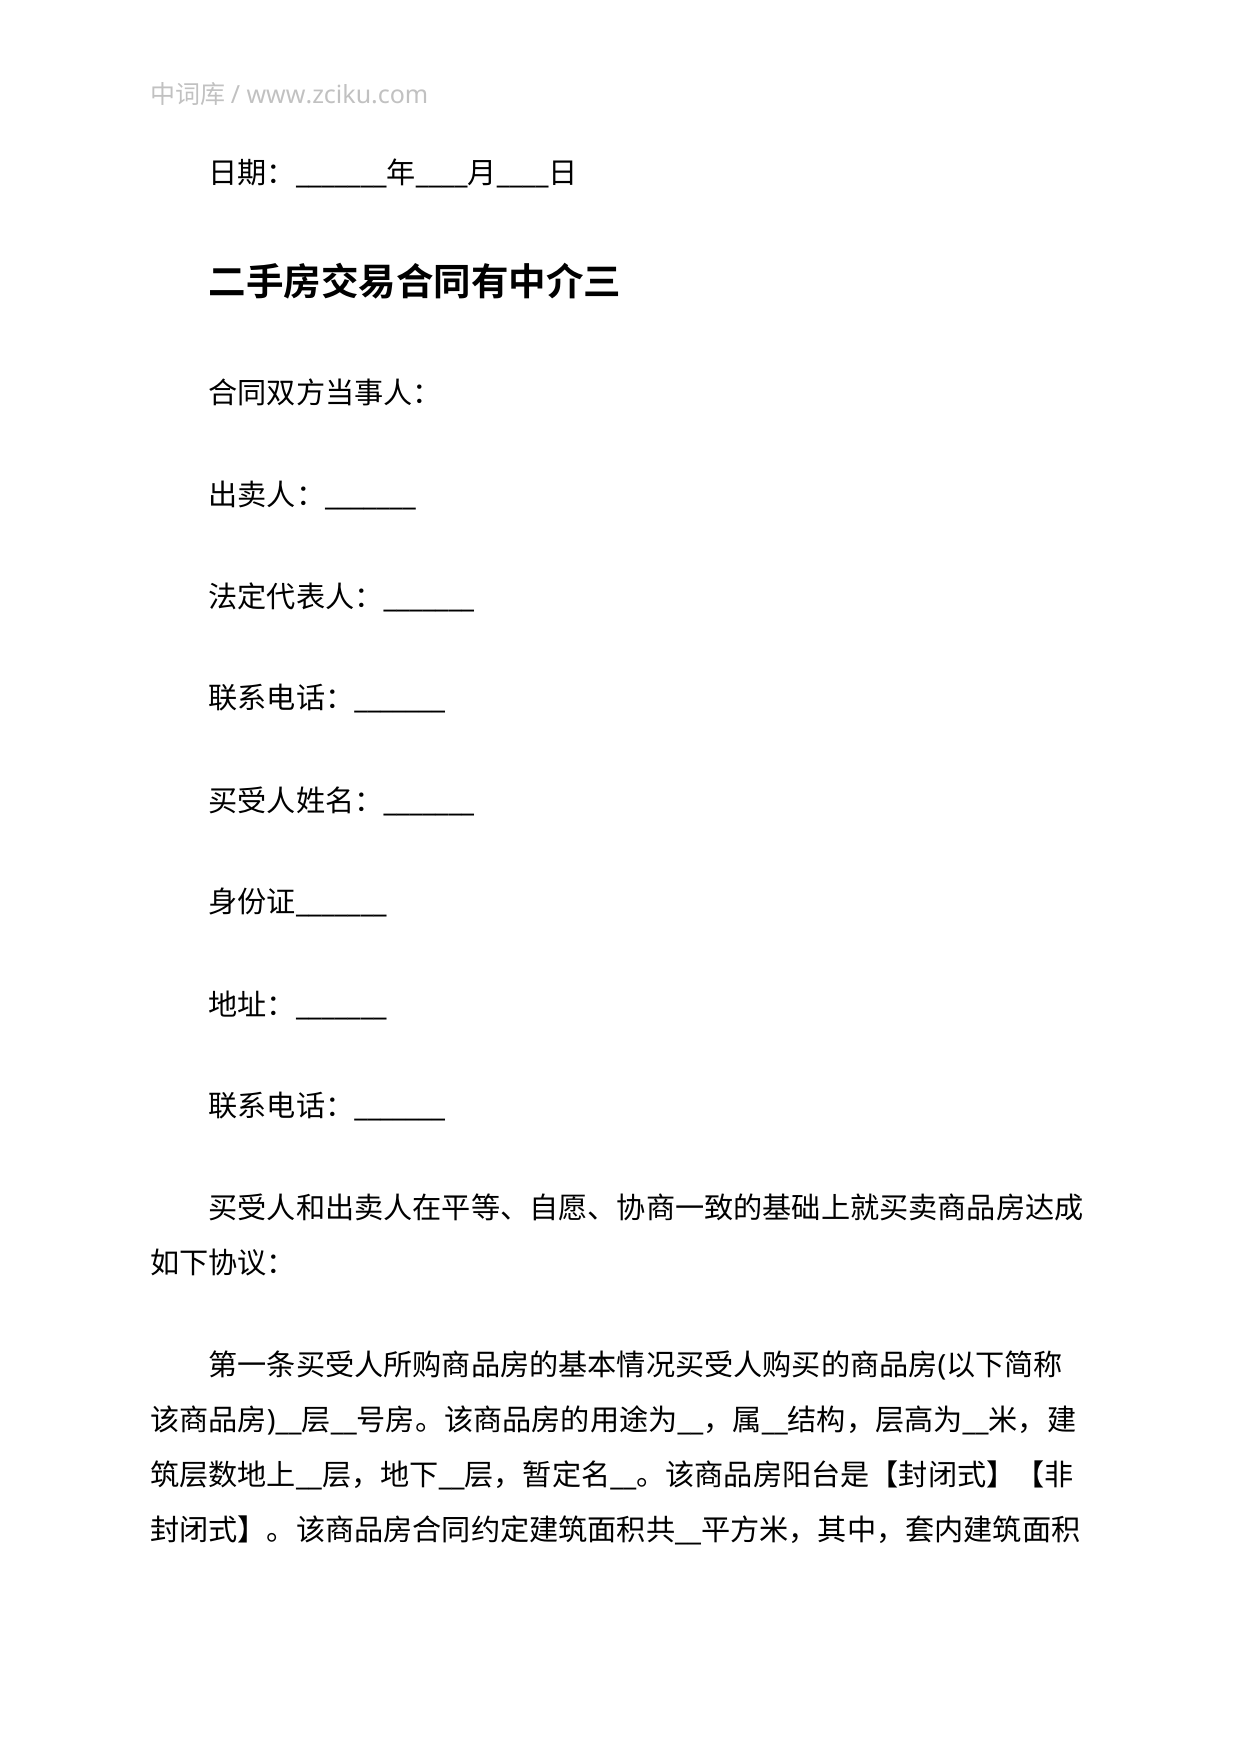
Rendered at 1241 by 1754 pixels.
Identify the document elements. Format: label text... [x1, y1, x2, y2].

text 法定代表人：_______ [150, 573, 1090, 616]
text 联系电话：_______ [150, 1083, 1090, 1125]
text 出卖人：_______ [150, 471, 1090, 513]
text 买受人和出卖人在平等、自愿、协商一致的基础上就买卖商品房达成如下协议： [150, 1185, 1090, 1282]
text 联系电话：_______ [150, 675, 1090, 717]
text 买受人姓名：_______ [150, 777, 1090, 819]
text 二手房交易合同有中介三 [150, 252, 1090, 306]
text 合同双方当事人： [150, 369, 1090, 412]
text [150, 1342, 1090, 1549]
text 地址：_______ [150, 981, 1090, 1023]
text 日期：_______年____月____日 [150, 150, 1090, 192]
text 身份证_______ [150, 879, 1090, 921]
